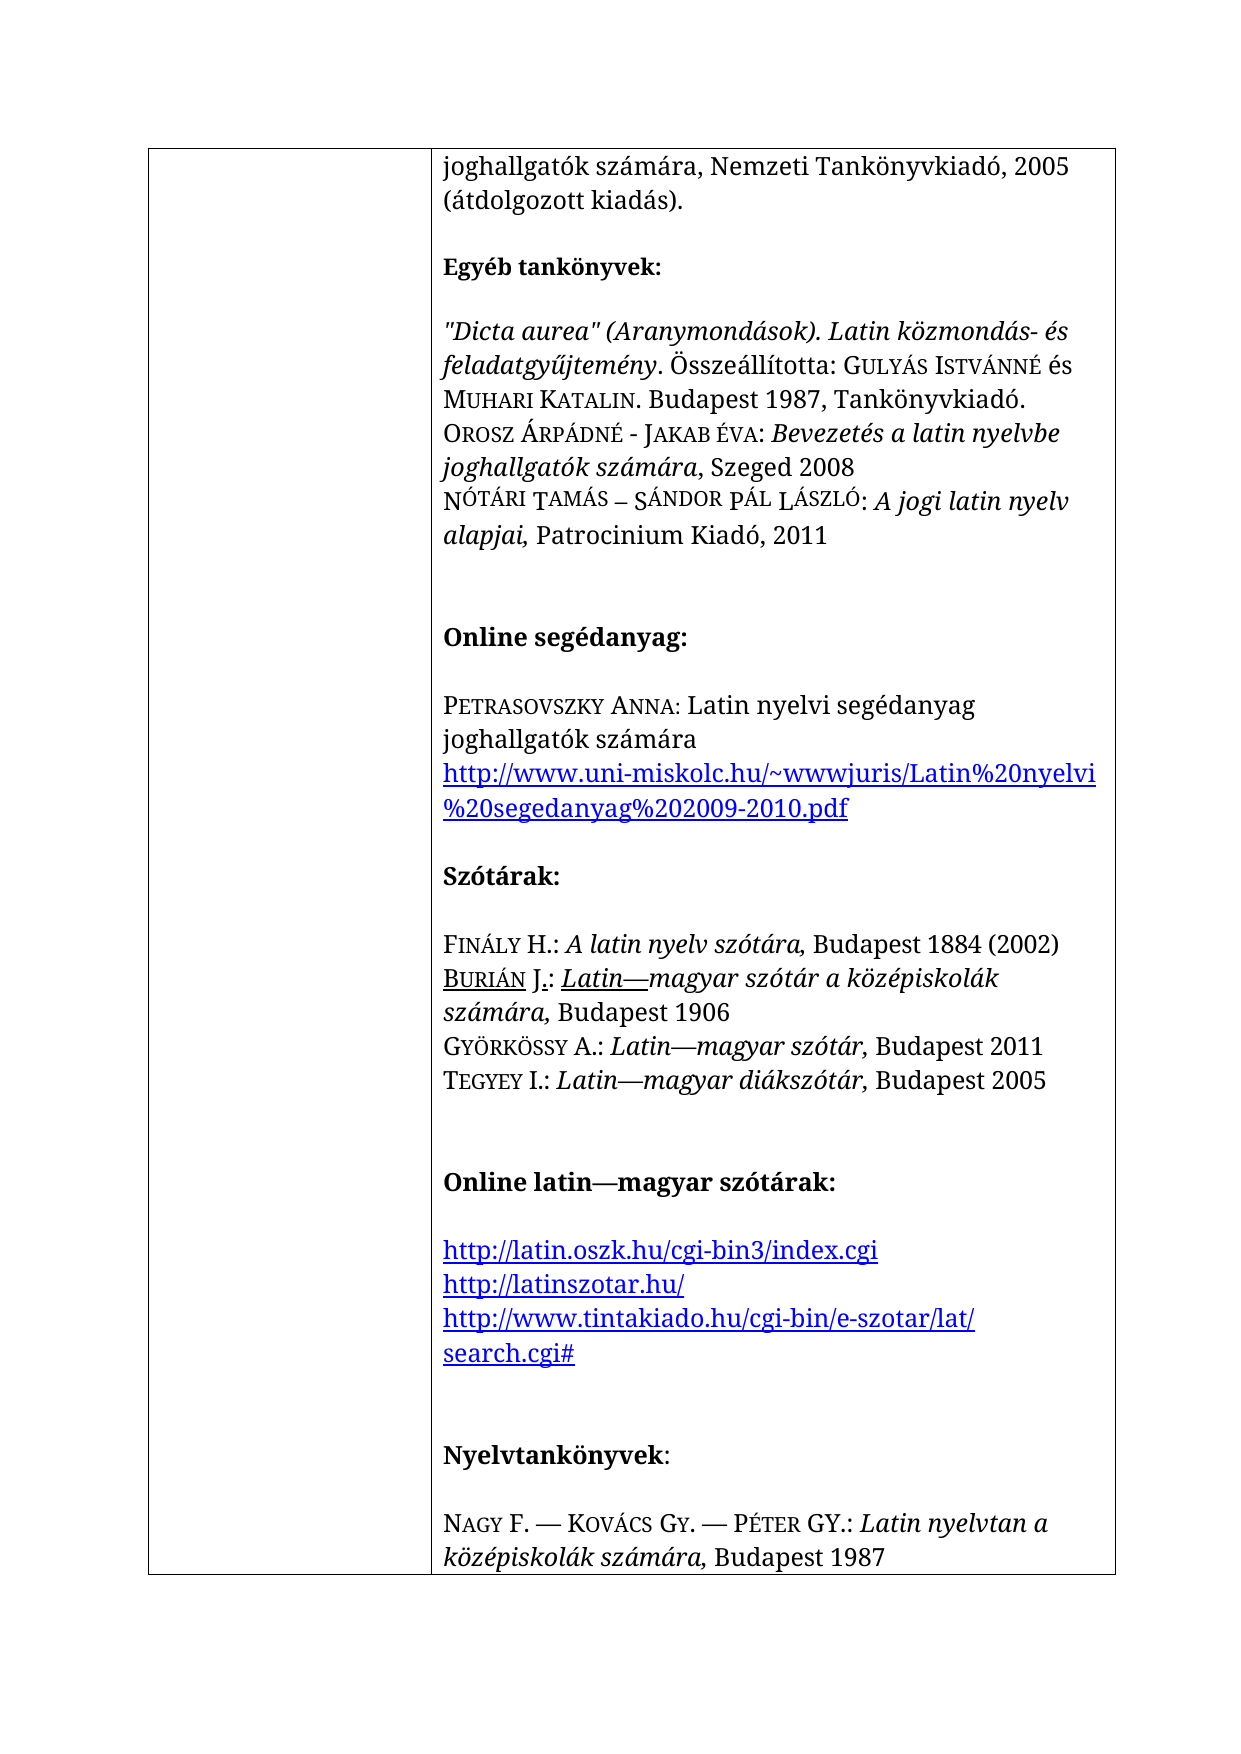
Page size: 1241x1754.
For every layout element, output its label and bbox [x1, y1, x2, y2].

table_cell [149, 149, 431, 1574]
table_cell [432, 149, 1115, 1574]
